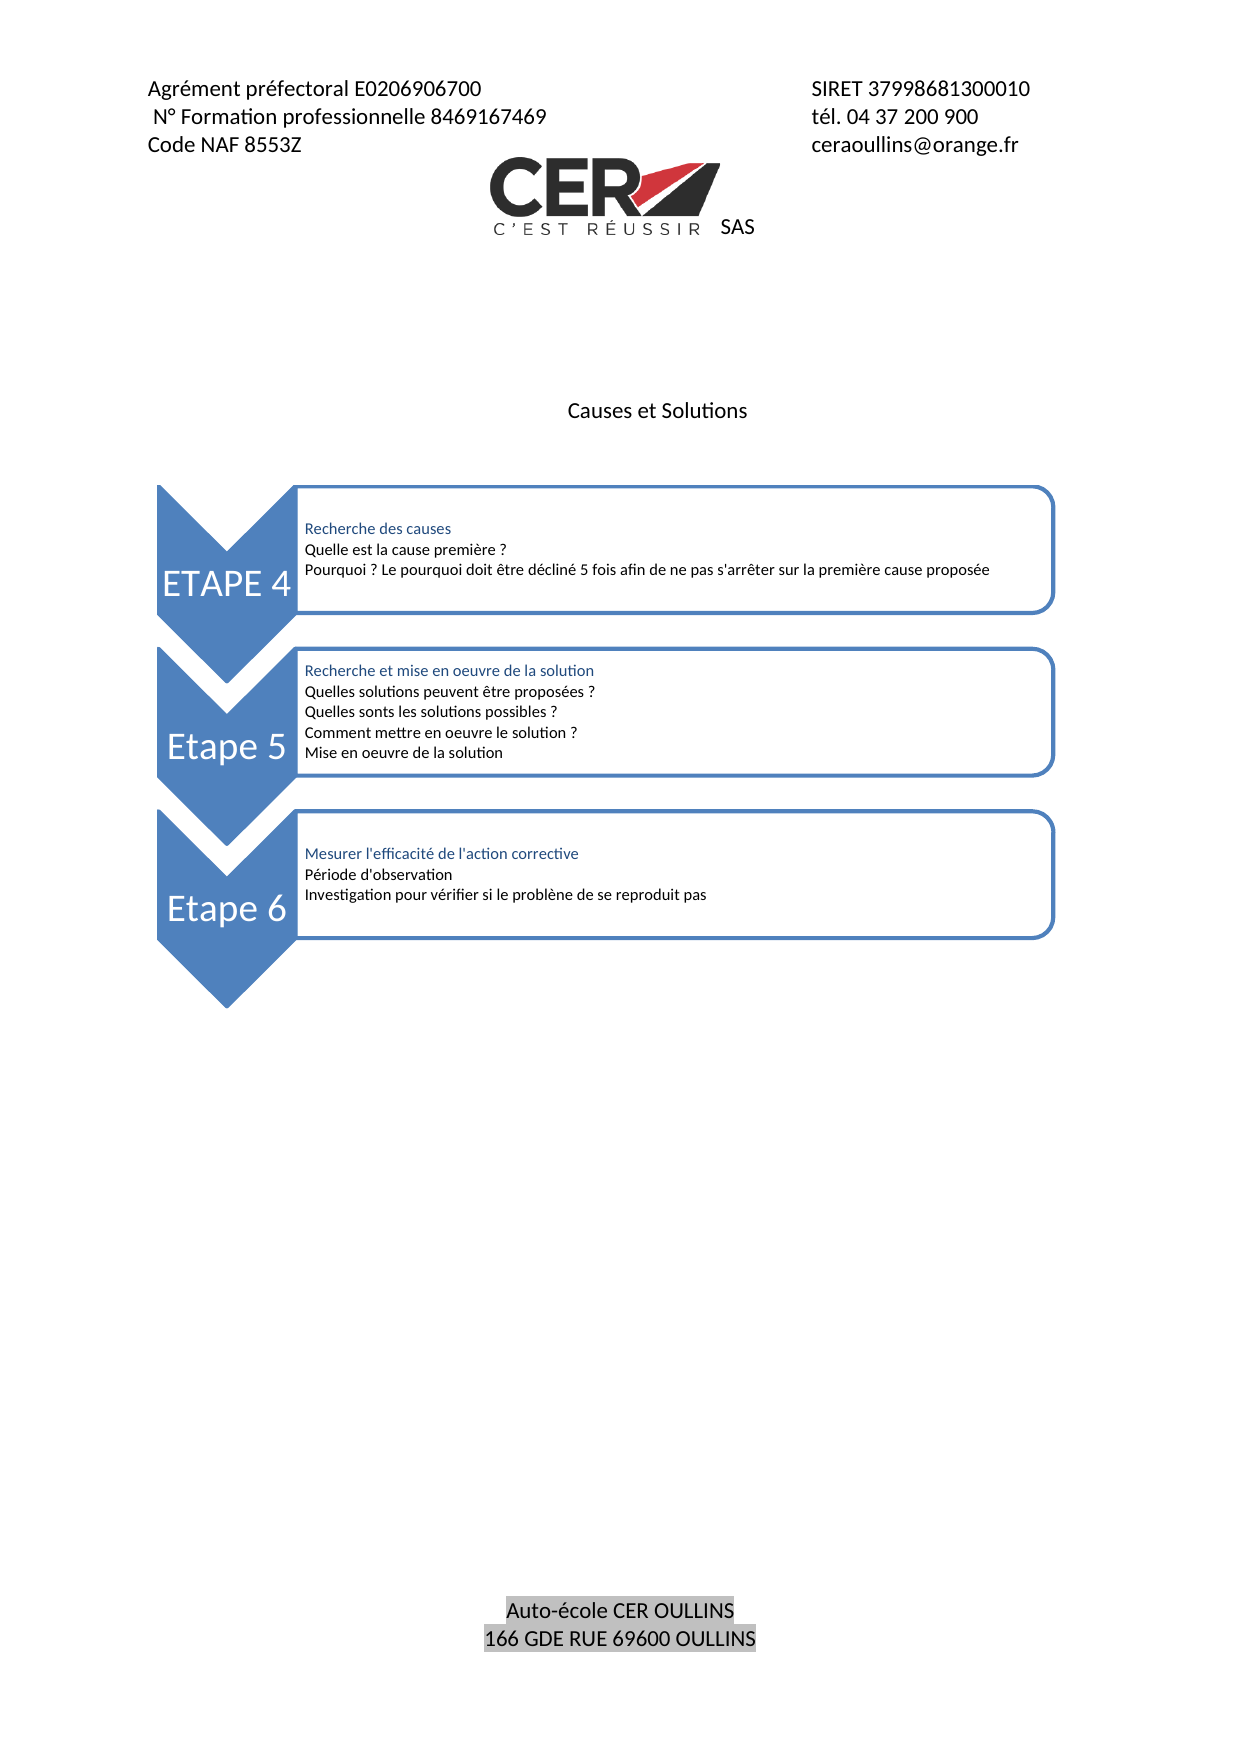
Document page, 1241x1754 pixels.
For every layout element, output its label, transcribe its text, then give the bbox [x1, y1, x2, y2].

picture [489, 157, 721, 235]
text Causes et Solutions [223, 397, 1092, 425]
